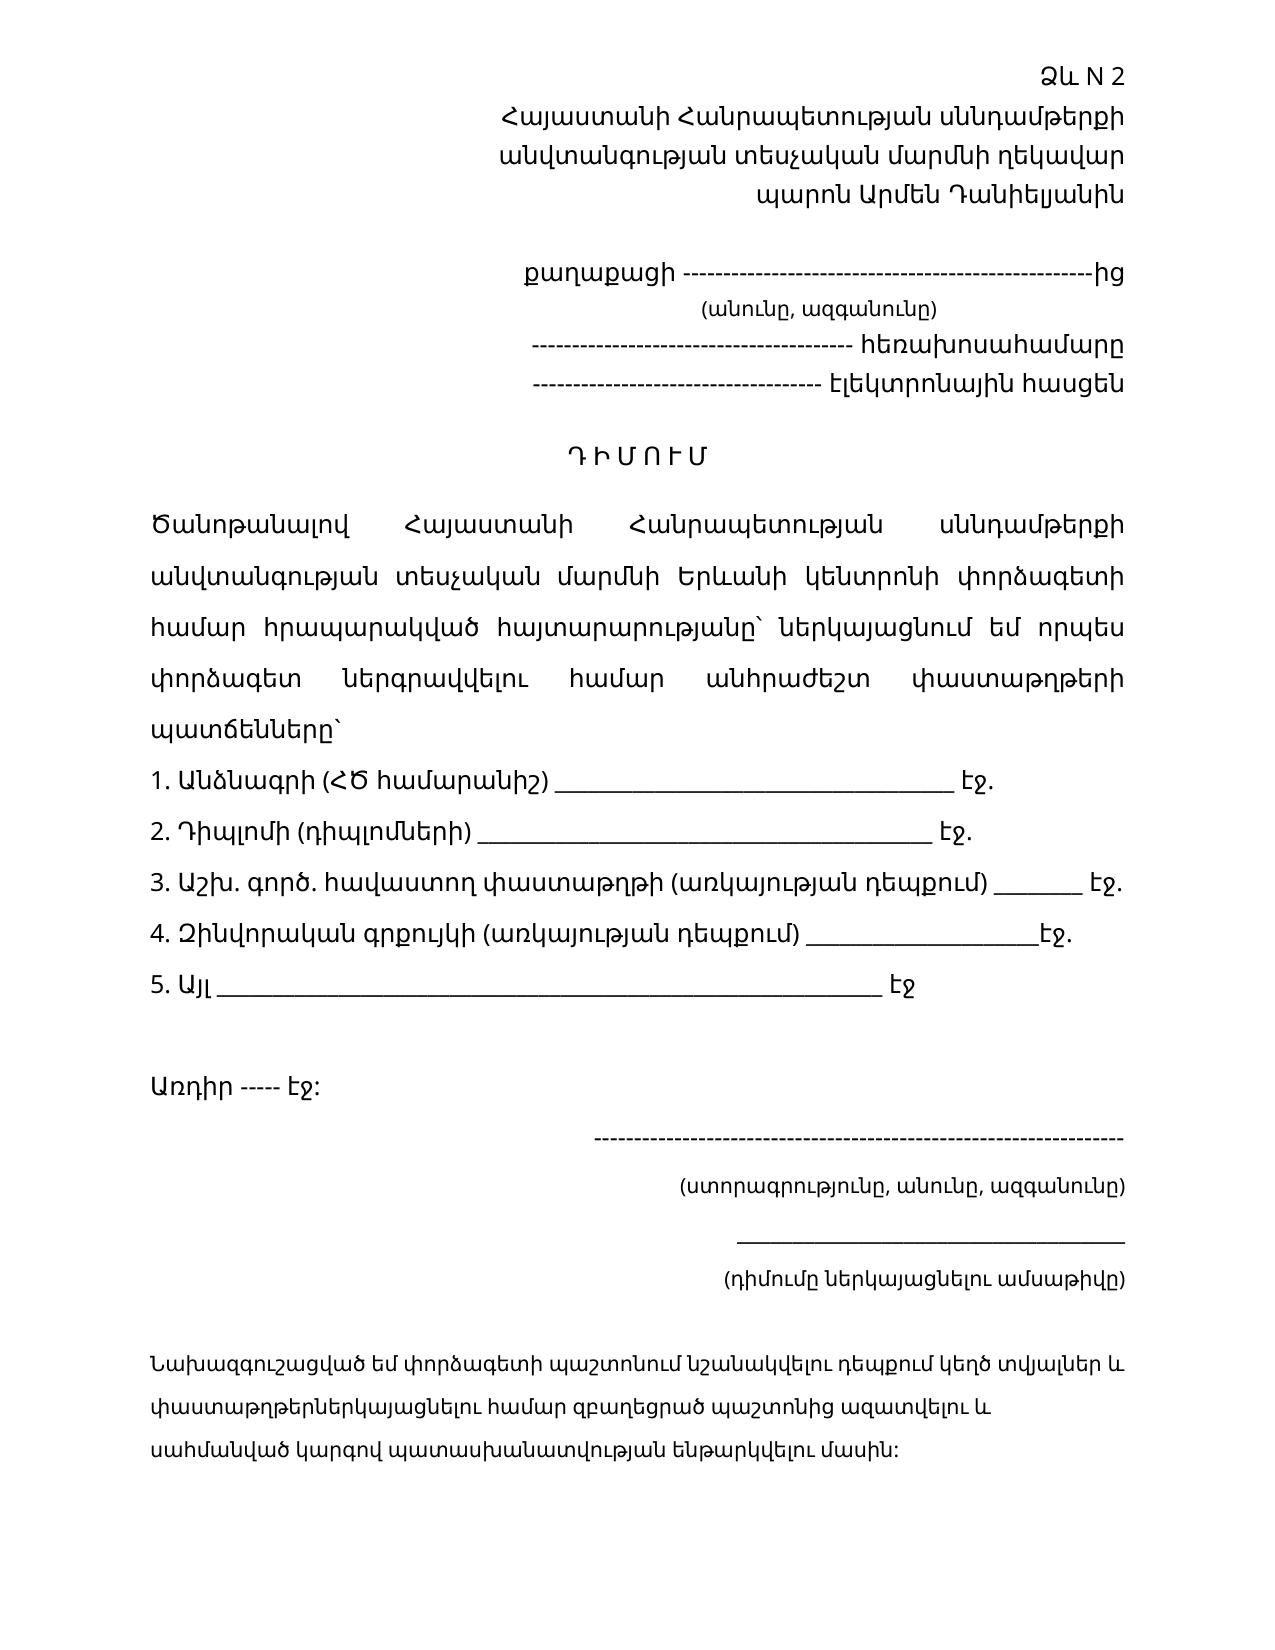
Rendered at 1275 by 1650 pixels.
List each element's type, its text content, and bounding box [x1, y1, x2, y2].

text 5. Այլ ____________________________________________________________ էջ [150, 967, 1125, 1001]
text (ստորագրությունը, անունը, ազգանունը) [150, 1171, 1125, 1199]
text ------------------------------------------------------------------ [150, 1120, 1125, 1154]
text ------------------------------------ էլեկտրոնային հասցեն [150, 366, 1125, 400]
text 2. Դիպլոմի (դիպլոմների) _________________________________________ էջ. [150, 813, 1125, 847]
text ---------------------------------------- հեռախոսահամարը [150, 327, 1125, 361]
text (անունը, ազգանունը) [150, 294, 1125, 322]
text Նախազգուշացված եմ փորձագետի պաշտոնում նշանակվելու դեպքում կեղծ տվյալներ և փաստաթղթերներկայացնելու համար զբաղեցրած պաշտոնից ազատվելու և սահմանված կարգով պատասխանատվության ենթարկվելու մասին: [150, 1349, 1125, 1463]
text 4. Զինվորական գրքույկի (առկայության դեպքում) _____________________էջ. [150, 916, 1125, 949]
text Առդիր ----- էջ: [150, 1069, 1125, 1103]
text Հայաստանի Հանրապետության սննդամթերքի [150, 98, 1125, 132]
text (դիմումը ներկայացնելու ամսաթիվը) [150, 1264, 1125, 1293]
text 3. Աշխ. գործ. հավաստող փաստաթղթի (առկայության դեպքում) ________ էջ. [150, 864, 1125, 898]
text քաղաքացի ---------------------------------------------------ից [150, 255, 1125, 289]
text պարոն Արմեն Դանիելյանին [150, 177, 1125, 211]
text Ձև N 2 [150, 59, 1125, 93]
text անվտանգության տեսչական մարմնի ղեկավար [150, 137, 1125, 171]
text 1. Անձնագրի (ՀԾ համարանիշ) ____________________________________ էջ. [150, 762, 1125, 796]
text Ծանոթանալով Հայաստանի Հանրապետության սննդամթերքի անվտանգության տեսչական մարմնի Երևանի կենտրոնի փորձագետի համար հրապարակված հայտարարությանը՝ ներկայացնում եմ որպես փորձագետ ներգրավվելու համար անհրաժեշտ փաստաթղթերի պատճենները` [150, 507, 1125, 745]
text Դ Ի Մ Ո Ւ Մ [150, 439, 1125, 473]
text ___________________________________ [150, 1213, 1125, 1247]
